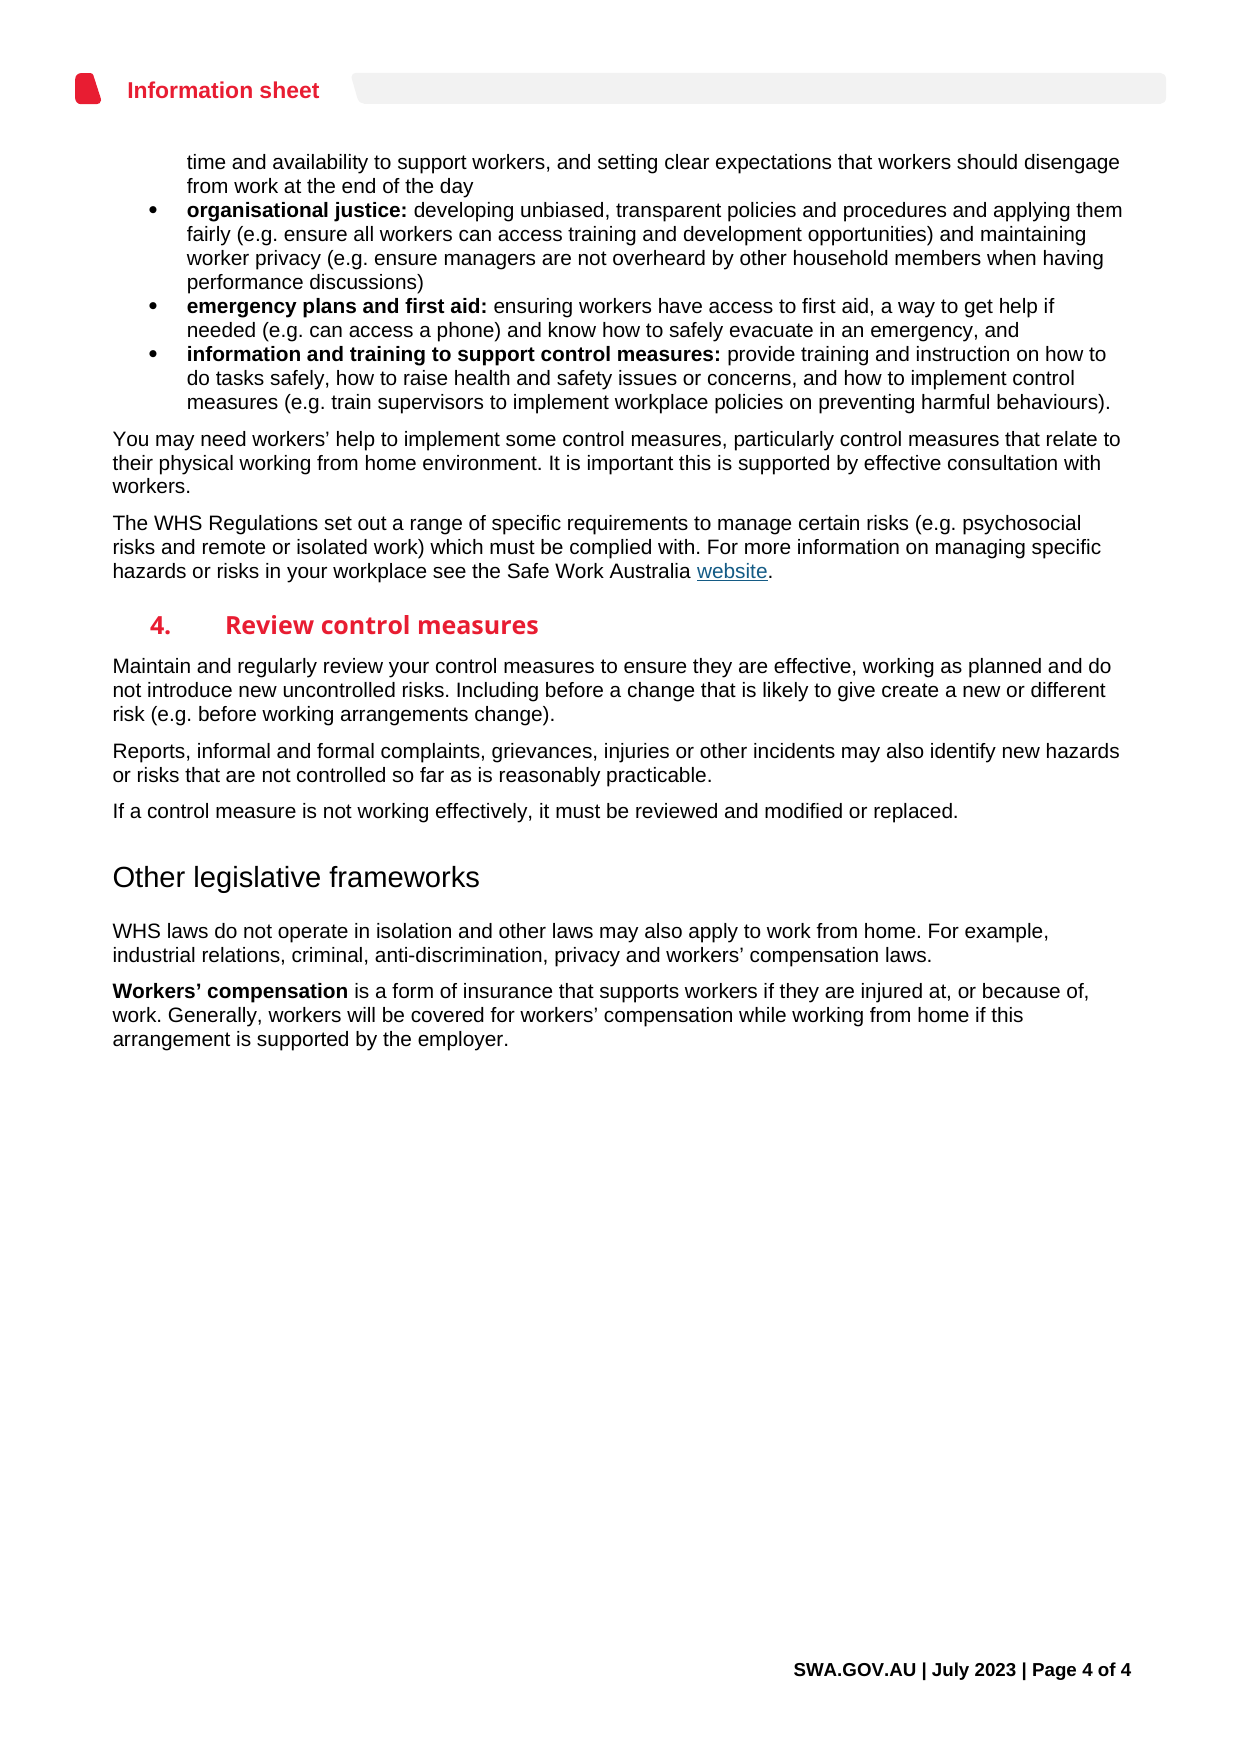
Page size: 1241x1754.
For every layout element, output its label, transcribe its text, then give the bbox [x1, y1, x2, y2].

text Workers’ compensation is a form of insurance that supports workers if they are injured at, or because of, work. Generally, workers will be covered for workers’ compensation while working from home if this arrangement is supported by the employer. [112, 979, 1128, 1051]
text You may need workers’ help to implement some control measures, particularly control measures that relate to their physical working from home environment. It is important this is supported by effective consultation with workers. [112, 426, 1128, 498]
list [149, 150, 1128, 198]
list information and training to support control measures: provide training and instruction on how to do tasks safely, how to raise health and safety issues or concerns, and how to implement control measures (e.g. train supervisors to implement workplace policies on preventing harmful behaviours). [149, 342, 1128, 414]
list emergency plans and first aid: ensuring workers have access to first aid, a way to get help if needed (e.g. can access a phone) and know how to safely evacuate in an emergency, and [149, 294, 1128, 342]
text If a control measure is not working effectively, it must be reviewed and modified or replaced. [112, 799, 1128, 823]
subtitle Review control measures [150, 608, 1128, 642]
text The WHS Regulations set out a range of specific requirements to manage certain risks (e.g. psychosocial risks and remote or isolated work) which must be complied with. For more information on managing specific hazards or risks in your workplace see the Safe Work Australia website. [112, 511, 1128, 583]
text Reports, informal and formal complaints, grievances, injuries or other incidents may also identify new hazards or risks that are not controlled so far as is reasonably practicable. [112, 738, 1128, 786]
text WHS laws do not operate in isolation and other laws may also apply to work from home. For example, industrial relations, criminal, anti-discrimination, privacy and workers’ compensation laws. [112, 919, 1128, 967]
list organisational justice: developing unbiased, transparent policies and procedures and applying them fairly (e.g. ensure all workers can access training and development opportunities) and maintaining worker privacy (e.g. ensure managers are not overheard by other household members when having performance discussions) [149, 198, 1128, 294]
subtitle Other legislative frameworks [112, 860, 1128, 894]
text Maintain and regularly review your control measures to ensure they are effective, working as planned and do not introduce new uncontrolled risks. Including before a change that is likely to give create a new or different risk (e.g. before working arrangements change). [112, 654, 1128, 726]
